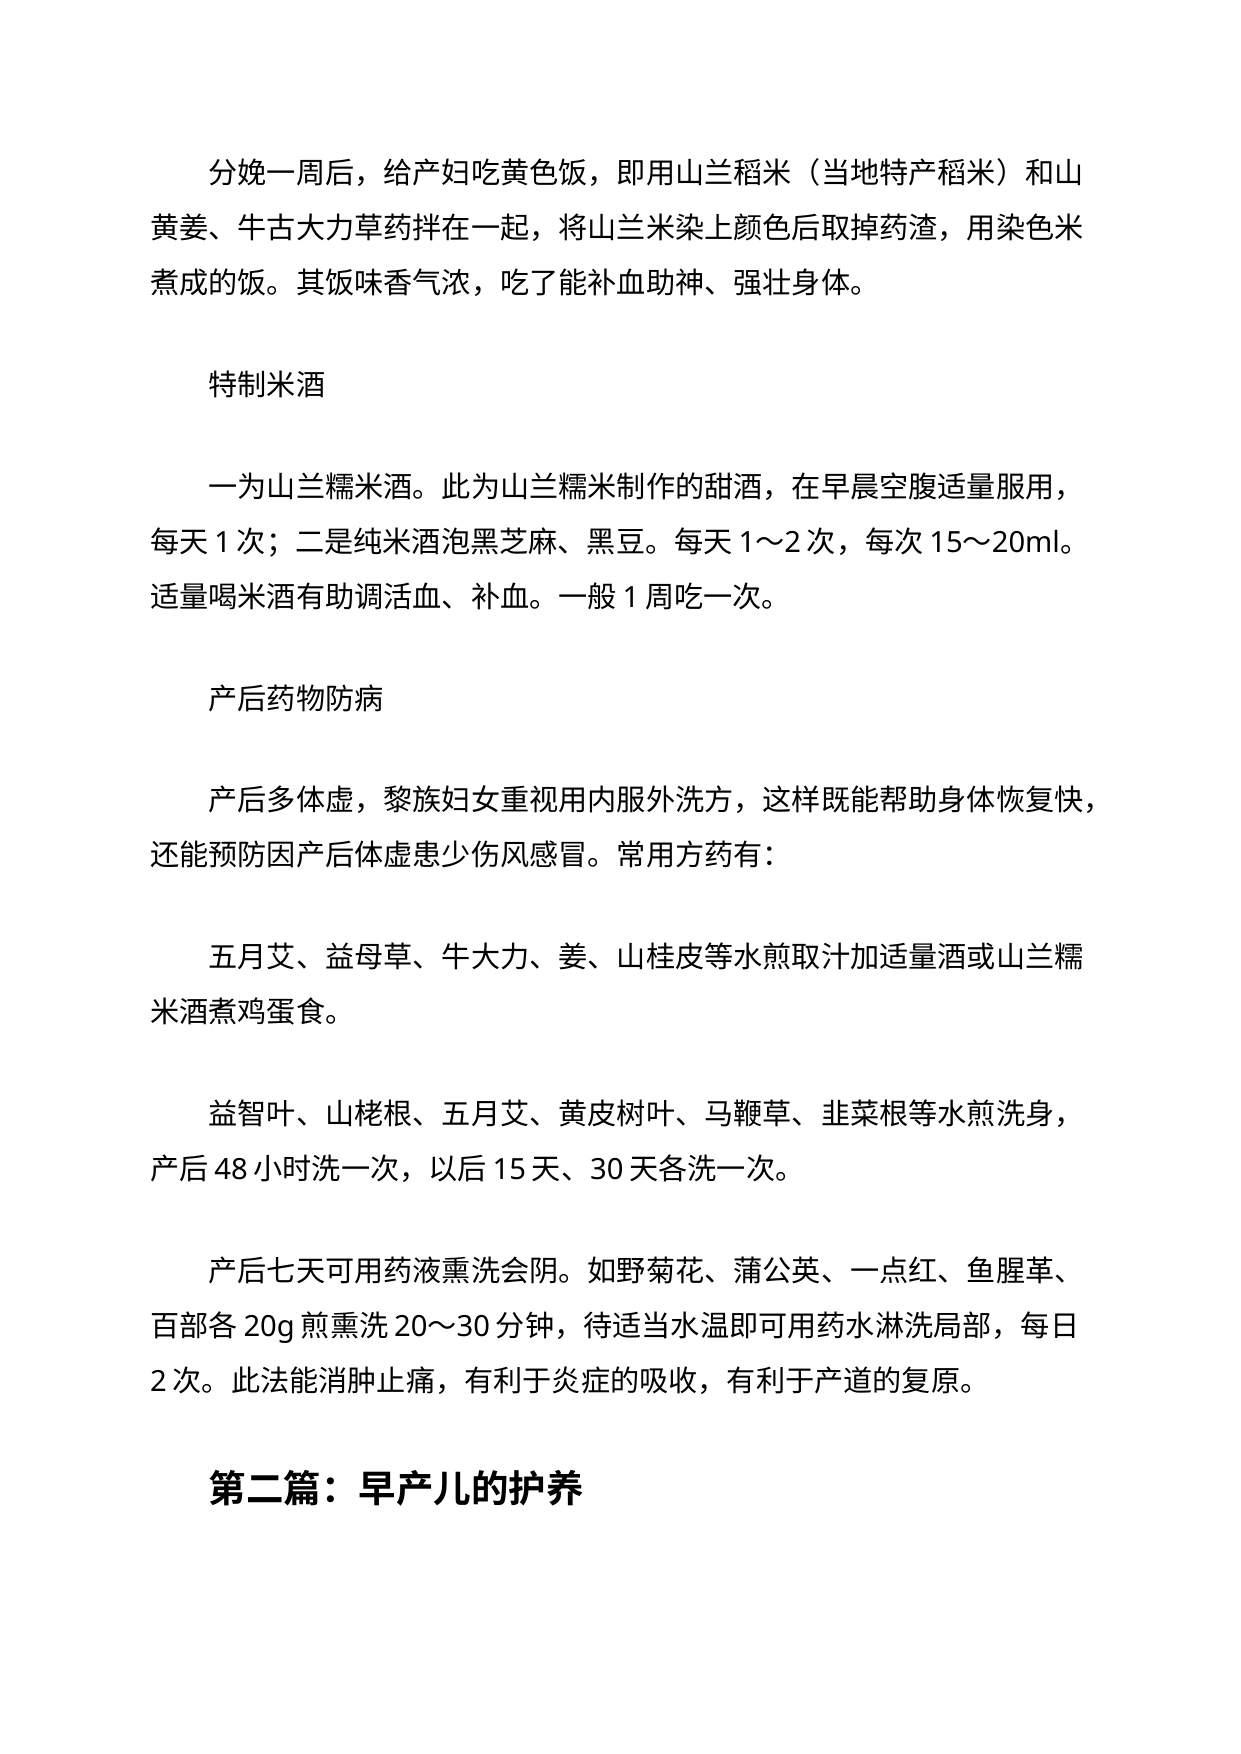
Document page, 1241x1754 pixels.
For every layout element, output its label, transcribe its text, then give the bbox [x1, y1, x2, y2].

text 五月艾、益母草、牛大力、姜、山桂皮等水煎取汁加适量酒或山兰糯米酒煮鸡蛋食。 [150, 934, 1090, 1031]
text 益智叶、山栳根、五月艾、黄皮树叶、马鞭草、韭菜根等水煎洗身，产后48小时洗一次，以后15天、30天各洗一次。 [150, 1090, 1090, 1188]
text 特制米酒 [150, 362, 1090, 404]
text 产后七天可用药液熏洗会阴。如野菊花、蒲公英、一点红、鱼腥革、百部各20g煎熏洗20～30分钟，待适当水温即可用药水淋洗局部，每日2次。此法能消肿止痛，有利于炎症的吸收，有利于产道的复原。 [150, 1247, 1090, 1399]
text 产后多体虚，黎族妇女重视用内服外洗方，这样既能帮助身体恢复快，还能预防因产后体虚患少伤风感冒。常用方药有： [150, 777, 1090, 874]
text 分娩一周后，给产妇吃黄色饭，即用山兰稻米（当地特产稻米）和山黄姜、牛古大力草药拌在一起，将山兰米染上颜色后取掉药渣，用染色米煮成的饭。其饭味香气浓，吃了能补血助神、强壮身体。 [150, 150, 1090, 302]
text 产后药物防病 [150, 675, 1090, 717]
text 第二篇：早产儿的护养 [150, 1459, 1090, 1513]
text 一为山兰糯米酒。此为山兰糯米制作的甜酒，在早晨空腹适量服用，每天1次；二是纯米酒泡黑芝麻、黑豆。每天1～2次，每次15～20ml。适量喝米酒有助调活血、补血。一般1周吃一次。 [150, 463, 1090, 616]
